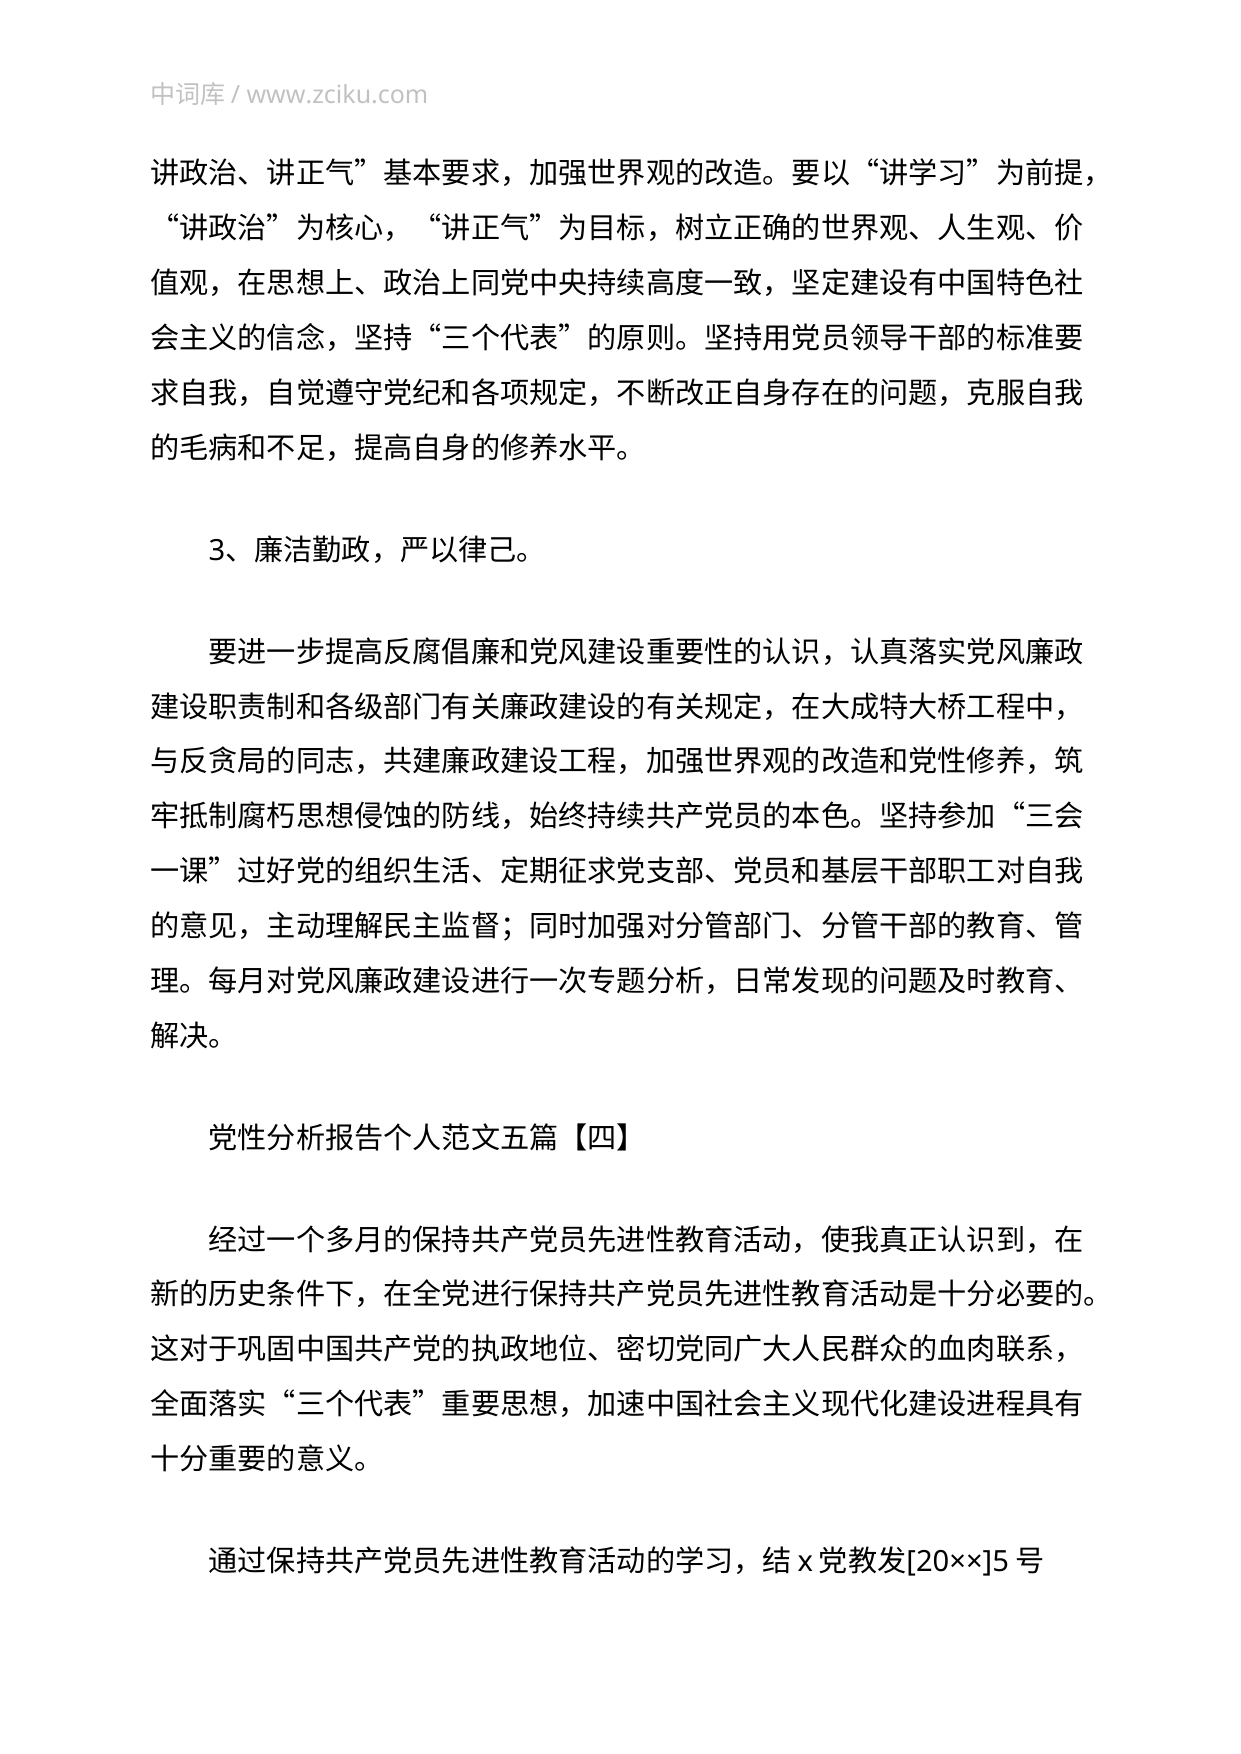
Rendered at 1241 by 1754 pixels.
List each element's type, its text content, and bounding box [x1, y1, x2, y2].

text 要进一步提高反腐倡廉和党风建设重要性的认识，认真落实党风廉政建设职责制和各级部门有关廉政建设的有关规定，在大成特大桥工程中，与反贪局的同志，共建廉政建设工程，加强世界观的改造和党性修养，筑牢抵制腐朽思想侵蚀的防线，始终持续共产党员的本色。坚持参加“三会一课”过好党的组织生活、定期征求党支部、党员和基层干部职工对自我的意见，主动理解民主监督；同时加强对分管部门、分管干部的教育、管理。每月对党风廉政建设进行一次专题分析，日常发现的问题及时教育、解决。 [150, 628, 1090, 1055]
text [150, 1537, 1090, 1580]
text 党性分析报告个人范文五篇【四】 [150, 1114, 1090, 1157]
text 3、廉洁勤政，严以律己。 [150, 526, 1090, 569]
text 经过一个多月的保持共产党员先进性教育活动，使我真正认识到，在新的历史条件下，在全党进行保持共产党员先进性教育活动是十分必要的。这对于巩固中国共产党的执政地位、密切党同广大人民群众的血肉联系，全面落实“三个代表”重要思想，加速中国社会主义现代化建设进程具有十分重要的意义。 [150, 1216, 1090, 1478]
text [150, 150, 1090, 467]
